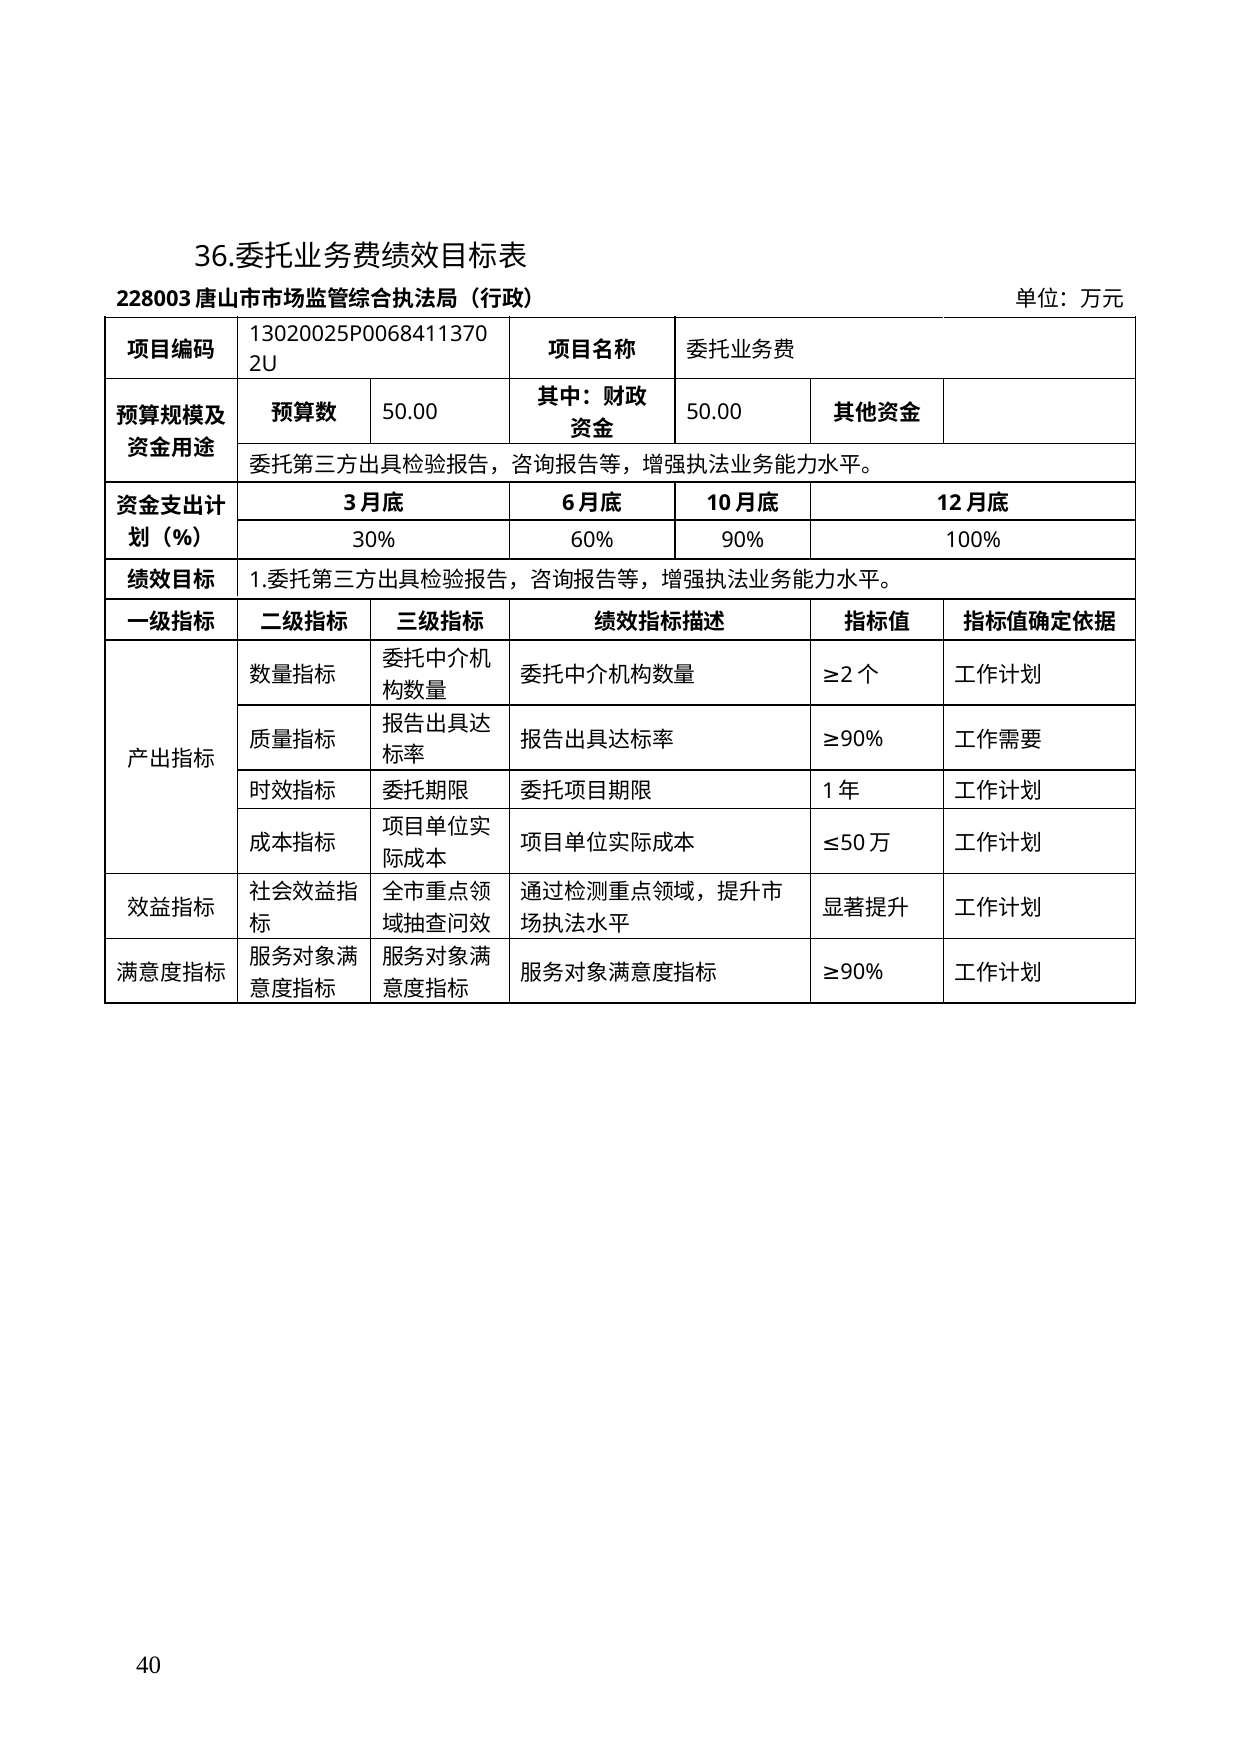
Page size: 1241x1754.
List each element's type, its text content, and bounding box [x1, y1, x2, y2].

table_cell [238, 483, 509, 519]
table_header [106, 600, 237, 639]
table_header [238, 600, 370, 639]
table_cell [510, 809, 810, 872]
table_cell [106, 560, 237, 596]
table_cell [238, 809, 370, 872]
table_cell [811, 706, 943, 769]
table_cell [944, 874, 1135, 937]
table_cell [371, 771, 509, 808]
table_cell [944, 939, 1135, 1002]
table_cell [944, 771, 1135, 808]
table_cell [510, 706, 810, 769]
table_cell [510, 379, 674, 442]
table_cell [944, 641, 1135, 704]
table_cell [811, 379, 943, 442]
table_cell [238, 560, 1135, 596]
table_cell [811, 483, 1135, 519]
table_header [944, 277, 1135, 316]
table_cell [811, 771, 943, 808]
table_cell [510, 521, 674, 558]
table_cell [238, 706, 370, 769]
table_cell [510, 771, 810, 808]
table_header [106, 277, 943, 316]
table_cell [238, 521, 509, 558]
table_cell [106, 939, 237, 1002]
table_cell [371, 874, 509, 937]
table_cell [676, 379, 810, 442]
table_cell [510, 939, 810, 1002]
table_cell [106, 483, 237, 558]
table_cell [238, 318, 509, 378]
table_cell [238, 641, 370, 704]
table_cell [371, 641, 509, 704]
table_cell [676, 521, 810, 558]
text 36.委托业务费绩效目标表 [136, 235, 1104, 275]
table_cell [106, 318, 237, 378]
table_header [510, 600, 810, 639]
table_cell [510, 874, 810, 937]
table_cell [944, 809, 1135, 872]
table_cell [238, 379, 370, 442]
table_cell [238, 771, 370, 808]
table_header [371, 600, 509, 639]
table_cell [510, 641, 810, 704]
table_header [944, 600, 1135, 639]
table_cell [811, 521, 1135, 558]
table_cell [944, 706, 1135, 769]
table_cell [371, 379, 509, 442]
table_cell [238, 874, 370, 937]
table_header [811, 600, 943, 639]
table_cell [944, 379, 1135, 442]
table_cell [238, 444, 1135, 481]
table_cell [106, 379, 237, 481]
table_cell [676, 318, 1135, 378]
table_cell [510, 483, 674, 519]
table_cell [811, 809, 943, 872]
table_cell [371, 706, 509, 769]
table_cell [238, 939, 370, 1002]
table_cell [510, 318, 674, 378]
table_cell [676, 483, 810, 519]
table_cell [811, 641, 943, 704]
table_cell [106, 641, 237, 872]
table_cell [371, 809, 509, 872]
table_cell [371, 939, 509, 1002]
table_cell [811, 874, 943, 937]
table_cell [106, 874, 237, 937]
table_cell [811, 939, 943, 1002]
